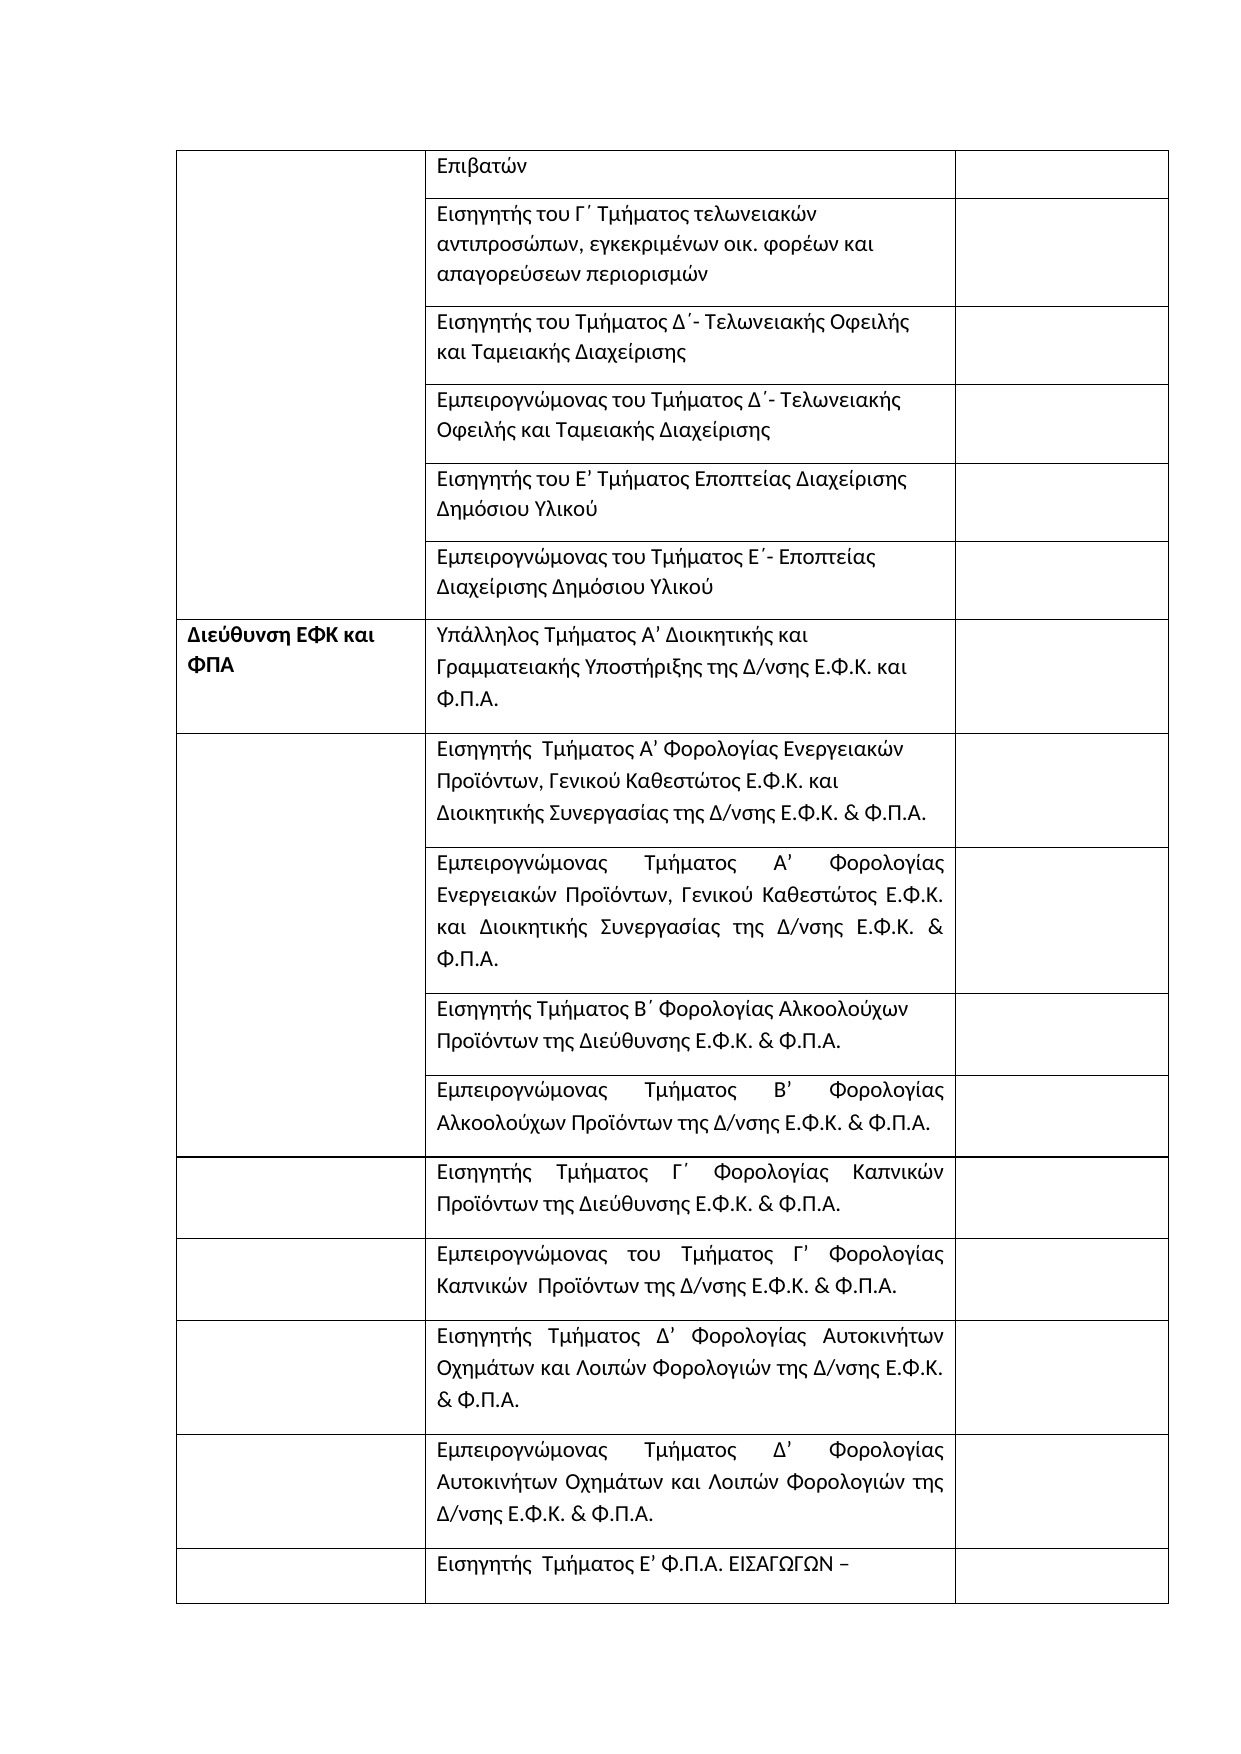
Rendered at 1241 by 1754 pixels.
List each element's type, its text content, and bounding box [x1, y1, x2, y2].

table_cell [956, 1239, 1168, 1320]
table_cell Εμπειρογνώμονας Τμήματος Δ’ Φορολογίας Αυτοκινήτων Οχημάτων και Λοιπών Φορολογιών της Δ/νσης Ε.Φ.Κ. & Φ.Π.Α. [426, 1435, 955, 1548]
table_cell [177, 734, 425, 1156]
table_cell Εμπειρογνώμονας Τμήματος A’ Φορολογίας Ενεργειακών Προϊόντων, Γενικού Καθεστώτος Ε.Φ.Κ. και Διοικητικής Συνεργασίας της Δ/νσης Ε.Φ.Κ. & Φ.Π.Α. [426, 848, 955, 993]
table_cell Εισηγητής Τμήματος A’ Φορολογίας Ενεργειακών Προϊόντων, Γενικού Καθεστώτος Ε.Φ.Κ. και Διοικητικής Συνεργασίας της Δ/νσης Ε.Φ.Κ. & Φ.Π.Α. [426, 734, 955, 847]
table_cell Εμπειρογνώμονας του Τμήματος Γ’ Φορολογίας Καπνικών Προϊόντων της Δ/νσης Ε.Φ.Κ. & Φ.Π.Α. [426, 1239, 955, 1320]
table_cell [956, 848, 1168, 993]
table_cell [956, 199, 1168, 306]
table_cell Διεύθυνση ΕΦΚ και ΦΠΑ [177, 620, 425, 733]
table_cell Εισηγητής Τμήματος Γ΄ Φορολογίας Καπνικών Προϊόντων της Διεύθυνσης Ε.Φ.Κ. & Φ.Π.Α. [426, 1158, 955, 1238]
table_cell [426, 1549, 955, 1603]
table_cell Εμπειρογνώμονας Τμήματος B’ Φορολογίας Aλκοολούχων Προϊόντων της Δ/νσης Ε.Φ.Κ. & Φ.Π.Α. [426, 1076, 955, 1156]
table_cell [956, 1435, 1168, 1548]
table_cell [956, 307, 1168, 384]
table_cell [956, 994, 1168, 1074]
table_cell [177, 1239, 425, 1320]
table_cell [956, 1321, 1168, 1434]
table_cell [956, 1076, 1168, 1156]
table_cell [956, 1158, 1168, 1238]
table_cell [956, 151, 1168, 198]
table_cell Εμπειρογνώμονας του Τμήματος Ε΄- Εποπτείας Διαχείρισης Δημόσιου Υλικού [426, 542, 955, 619]
table_cell [177, 1549, 425, 1603]
table_cell [956, 464, 1168, 541]
table_cell [956, 542, 1168, 619]
table_cell Εισηγητής του Γ΄ Τμήματος τελωνειακών αντιπροσώπων, εγκεκριμένων οικ. φορέων και απαγορεύσεων περιορισμών [426, 199, 955, 306]
table_cell [177, 1321, 425, 1434]
table_cell Υπάλληλος Τμήματος A’ Διοικητικής και Γραμματειακής Υποστήριξης της Δ/νσης Ε.Φ.Κ. και Φ.Π.Α. [426, 620, 955, 733]
table_cell [956, 1549, 1168, 1603]
table_cell [956, 620, 1168, 733]
table_cell [177, 1158, 425, 1238]
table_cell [426, 151, 955, 198]
table_cell Εμπειρογνώμονας του Τμήματος Δ΄- Τελωνειακής Οφειλής και Ταμειακής Διαχείρισης [426, 385, 955, 463]
table_cell Εισηγητής του Ε’ Τμήματος Εποπτείας Διαχείρισης Δημόσιου Υλικού [426, 464, 955, 541]
table_cell [956, 385, 1168, 463]
table_cell Εισηγητής Τμήματος Δ’ Φορολογίας Αυτοκινήτων Οχημάτων και Λοιπών Φορολογιών της Δ/νσης Ε.Φ.Κ. & Φ.Π.Α. [426, 1321, 955, 1434]
table_cell [956, 734, 1168, 847]
table_cell Εισηγητής του Τμήματος Δ΄- Τελωνειακής Οφειλής και Ταμειακής Διαχείρισης [426, 307, 955, 384]
table_cell Εισηγητής Τμήματος Β΄ Φορολογίας Αλκοολούχων Προϊόντων της Διεύθυνσης Ε.Φ.Κ. & Φ.Π.Α. [426, 994, 955, 1074]
table_cell [177, 1435, 425, 1548]
